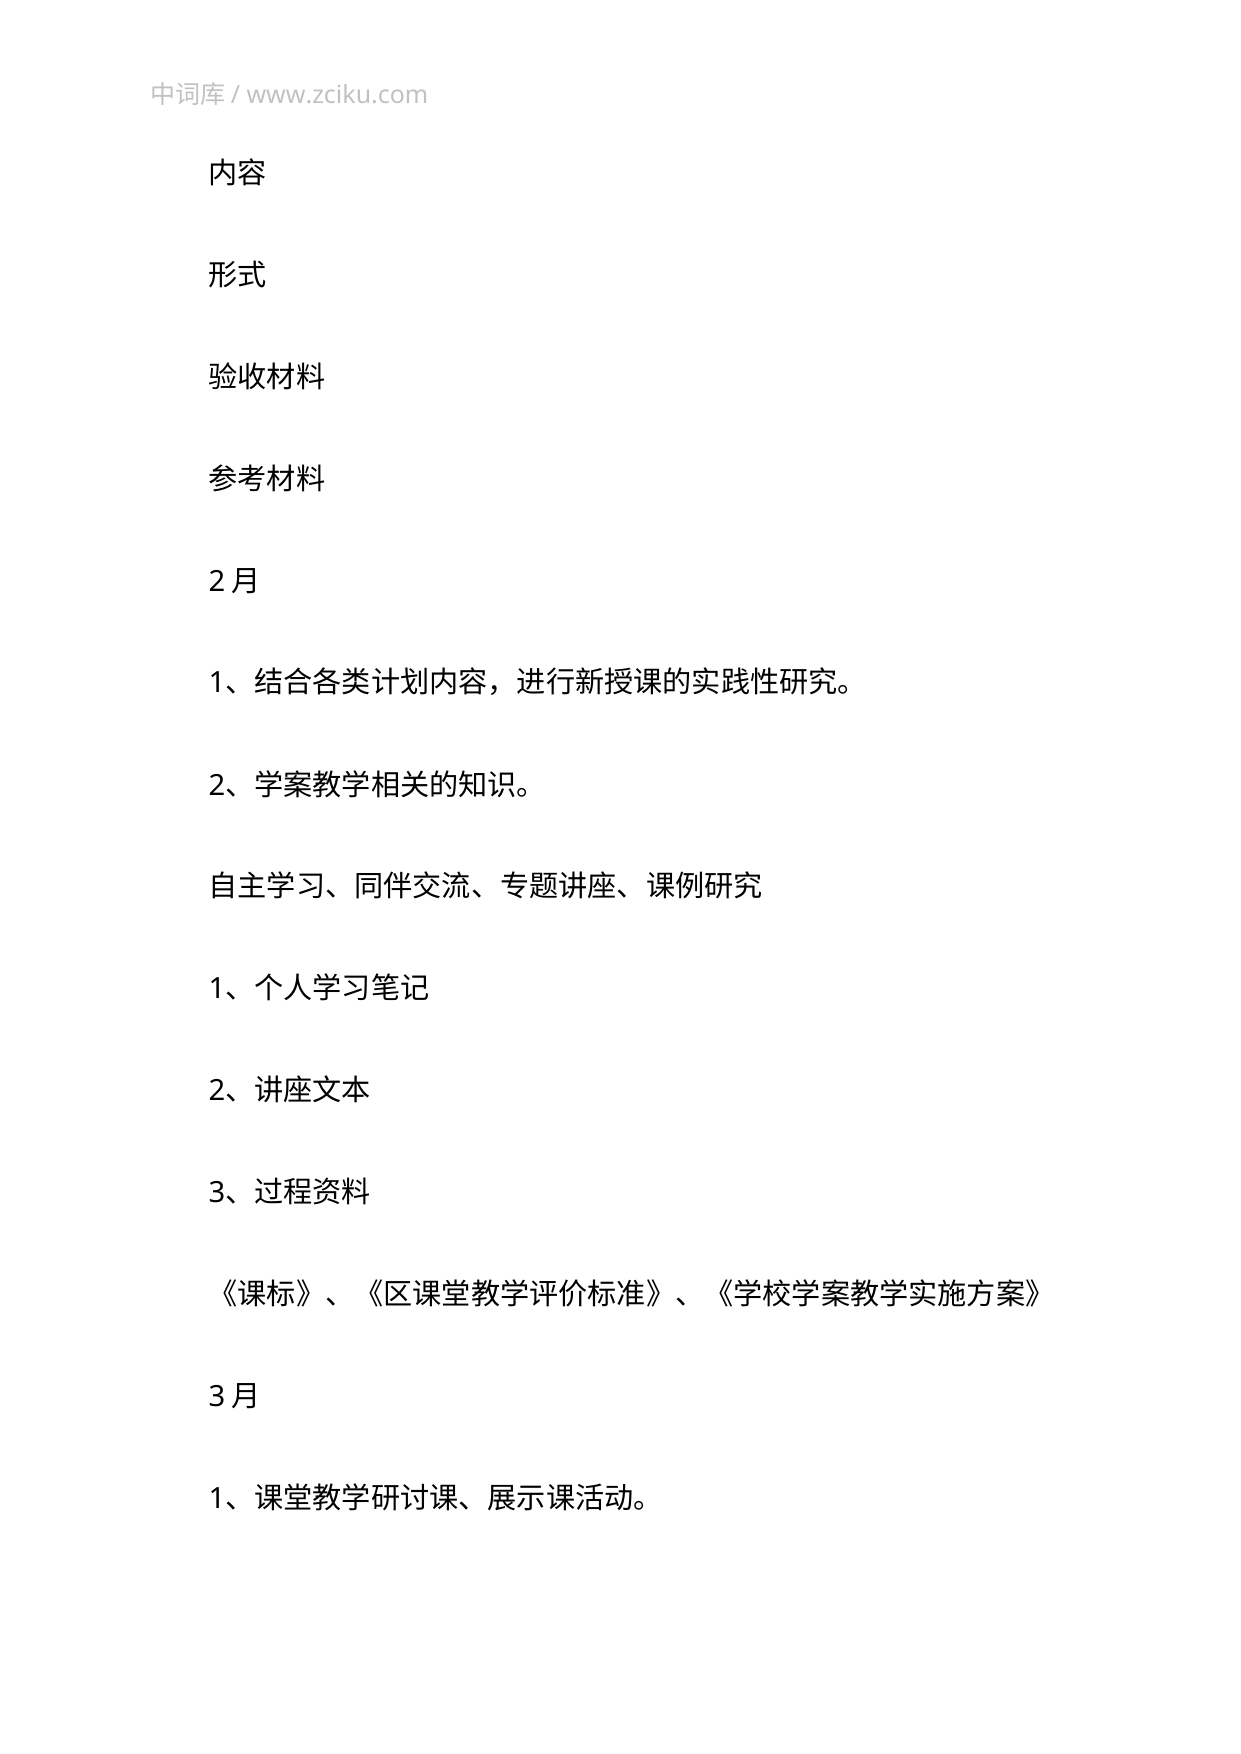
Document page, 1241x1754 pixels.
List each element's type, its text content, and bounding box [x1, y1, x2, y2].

text 3、过程资料 [150, 1169, 1090, 1211]
text 2、讲座文本 [150, 1067, 1090, 1109]
text 验收材料 [150, 353, 1090, 396]
text 2月 [150, 557, 1090, 599]
text 1、结合各类计划内容，进行新授课的实践性研究。 [150, 659, 1090, 701]
text 3月 [150, 1372, 1090, 1415]
text 形式 [150, 252, 1090, 294]
text 《课标》、《区课堂教学评价标准》、《学校学案教学实施方案》 [150, 1271, 1090, 1313]
text 1、个人学习笔记 [150, 965, 1090, 1007]
text 参考材料 [150, 455, 1090, 498]
text 1、课堂教学研讨课、展示课活动。 [150, 1474, 1090, 1517]
text 2、学案教学相关的知识。 [150, 761, 1090, 803]
text 内容 [150, 150, 1090, 192]
text 自主学习、同伴交流、专题讲座、课例研究 [150, 863, 1090, 905]
